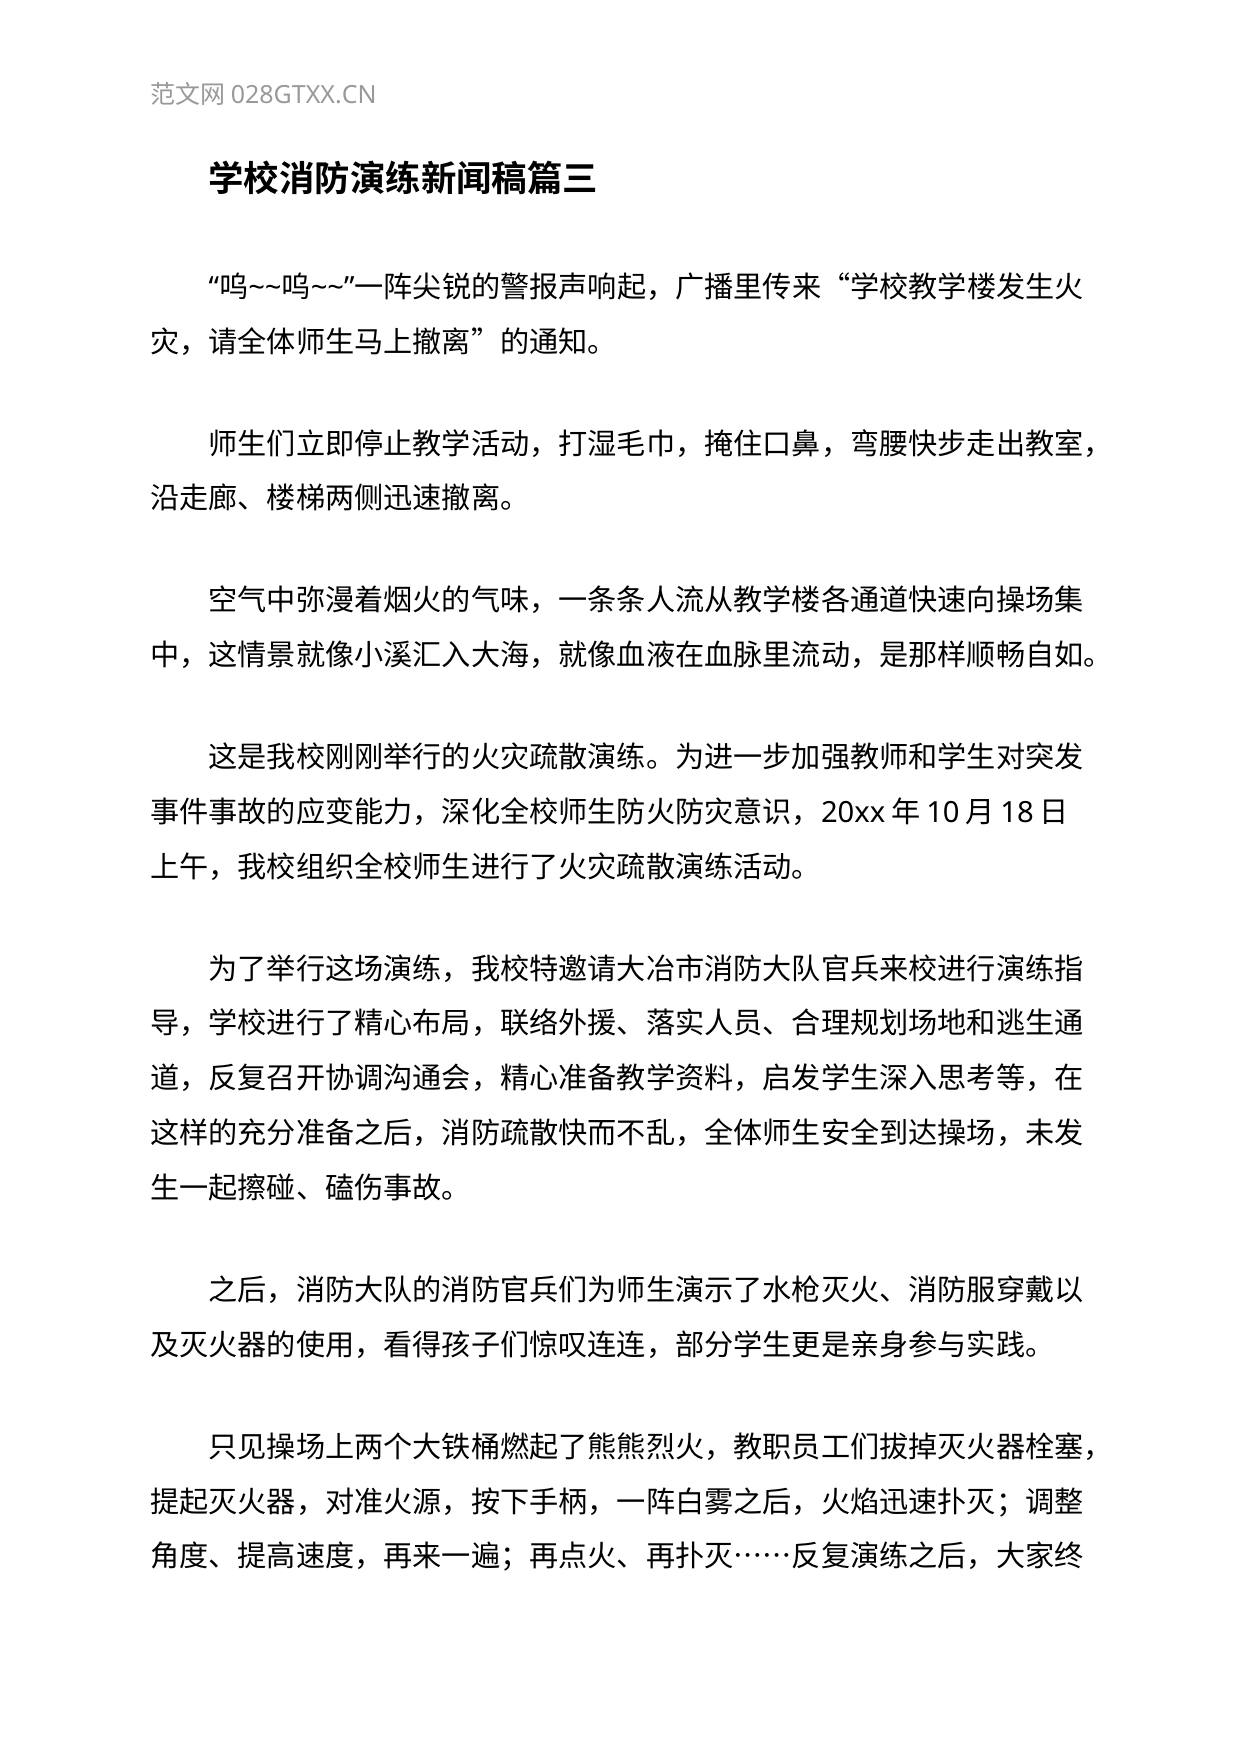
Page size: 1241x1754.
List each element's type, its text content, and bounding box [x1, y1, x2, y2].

text 空气中弥漫着烟火的气味，一条条人流从教学楼各通道快速向操场集中，这情景就像小溪汇入大海，就像血液在血脉里流动，是那样顺畅自如。 [150, 577, 1090, 674]
text 为了举行这场演练，我校特邀请大冶市消防大队官兵来校进行演练指导，学校进行了精心布局，联络外援、落实人员、合理规划场地和逃生通道，反复召开协调沟通会，精心准备教学资料，启发学生深入思考等，在这样的充分准备之后，消防疏散快而不乱，全体师生安全到达操场，未发生一起擦碰、磕伤事故。 [150, 945, 1090, 1207]
text 之后，消防大队的消防官兵们为师生演示了水枪灭火、消防服穿戴以及灭火器的使用，看得孩子们惊叹连连，部分学生更是亲身参与实践。 [150, 1267, 1090, 1364]
text 师生们立即停止教学活动，打湿毛巾，掩住口鼻，弯腰快步走出教室，沿走廊、楼梯两侧迅速撤离。 [150, 420, 1090, 517]
text 这是我校刚刚举行的火灾疏散演练。为进一步加强教师和学生对突发事件事故的应变能力，深化全校师生防火防灾意识，20xx年10月18日上午，我校组织全校师生进行了火灾疏散演练活动。 [150, 733, 1090, 886]
text “呜~~呜~~”一阵尖锐的警报声响起，广播里传来“学校教学楼发生火灾，请全体师生马上撤离”的通知。 [150, 263, 1090, 361]
text 学校消防演练新闻稿篇三 [150, 150, 1090, 201]
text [150, 1423, 1090, 1575]
